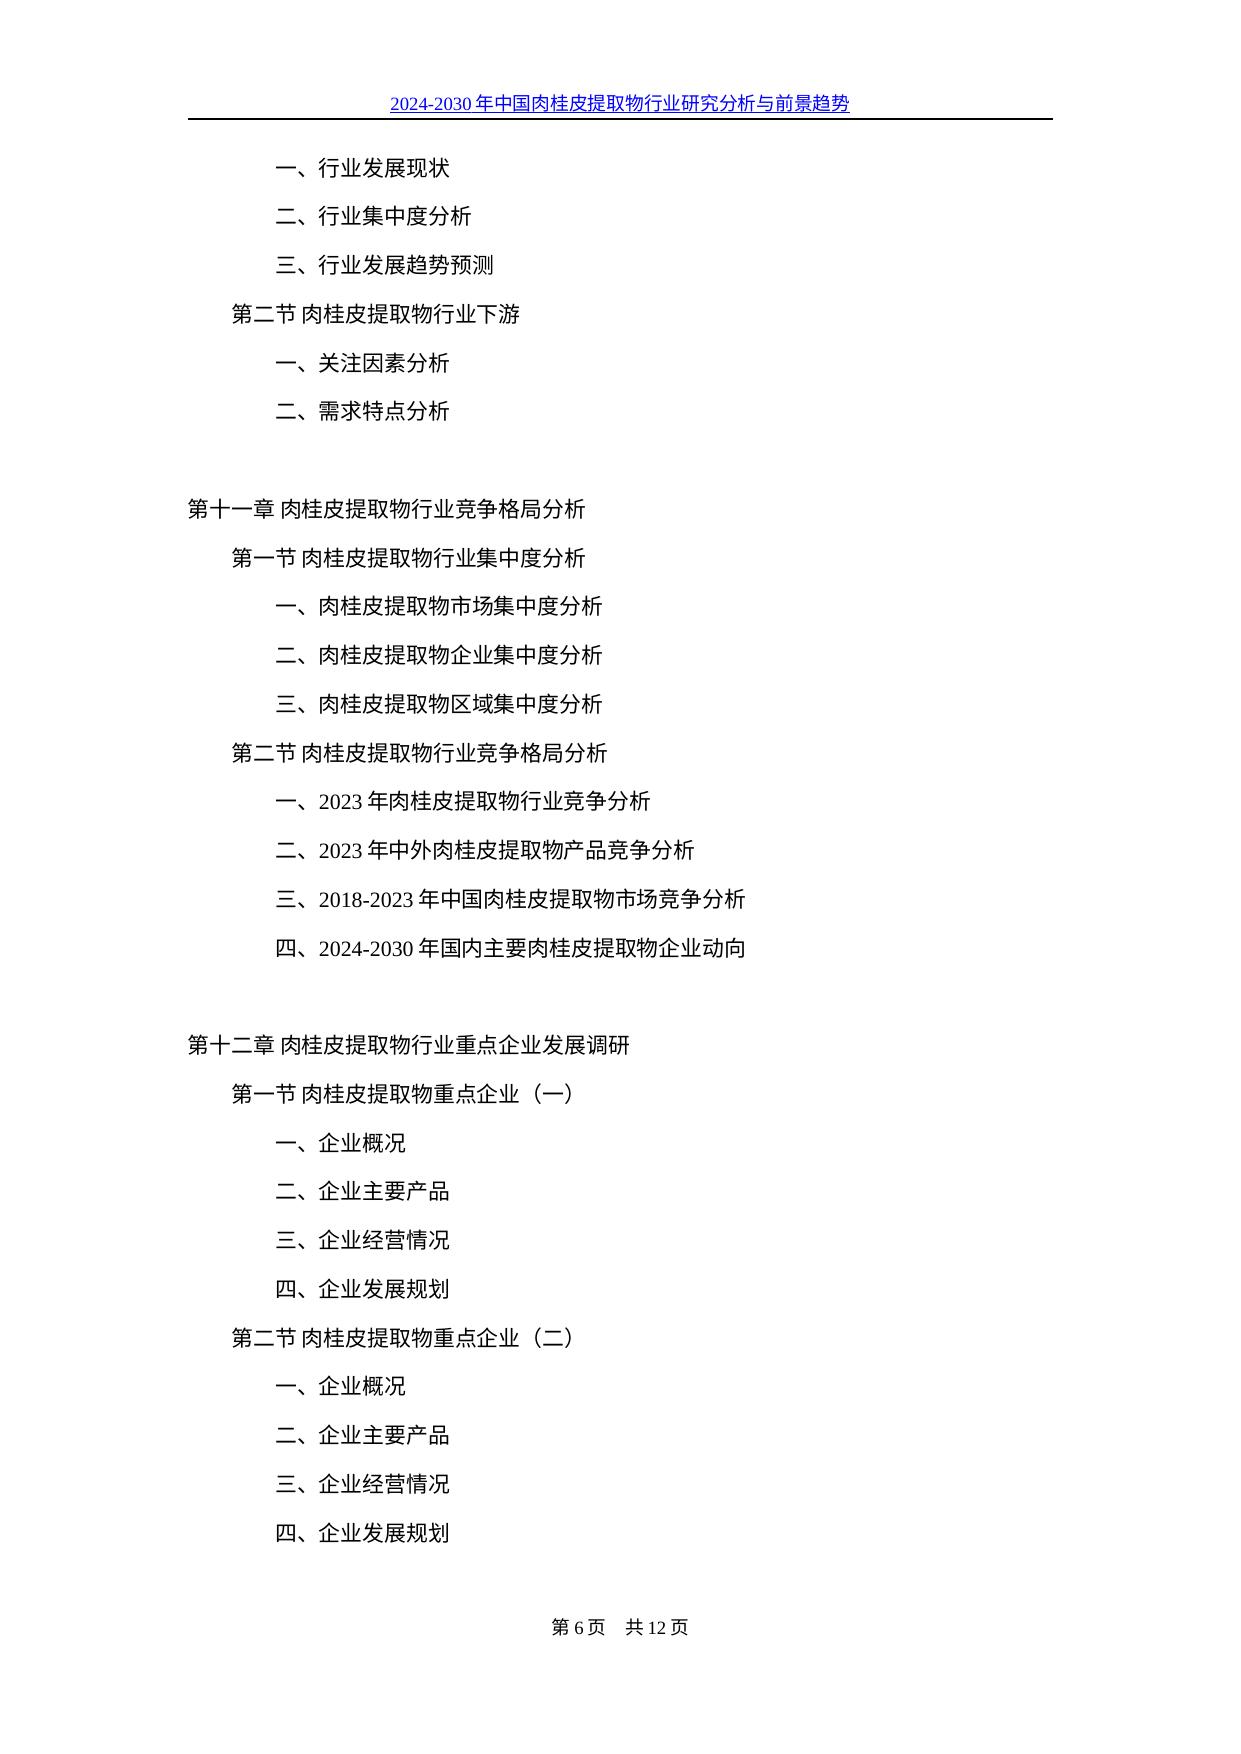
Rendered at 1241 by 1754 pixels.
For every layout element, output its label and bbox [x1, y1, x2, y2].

text [187, 150, 1053, 1548]
